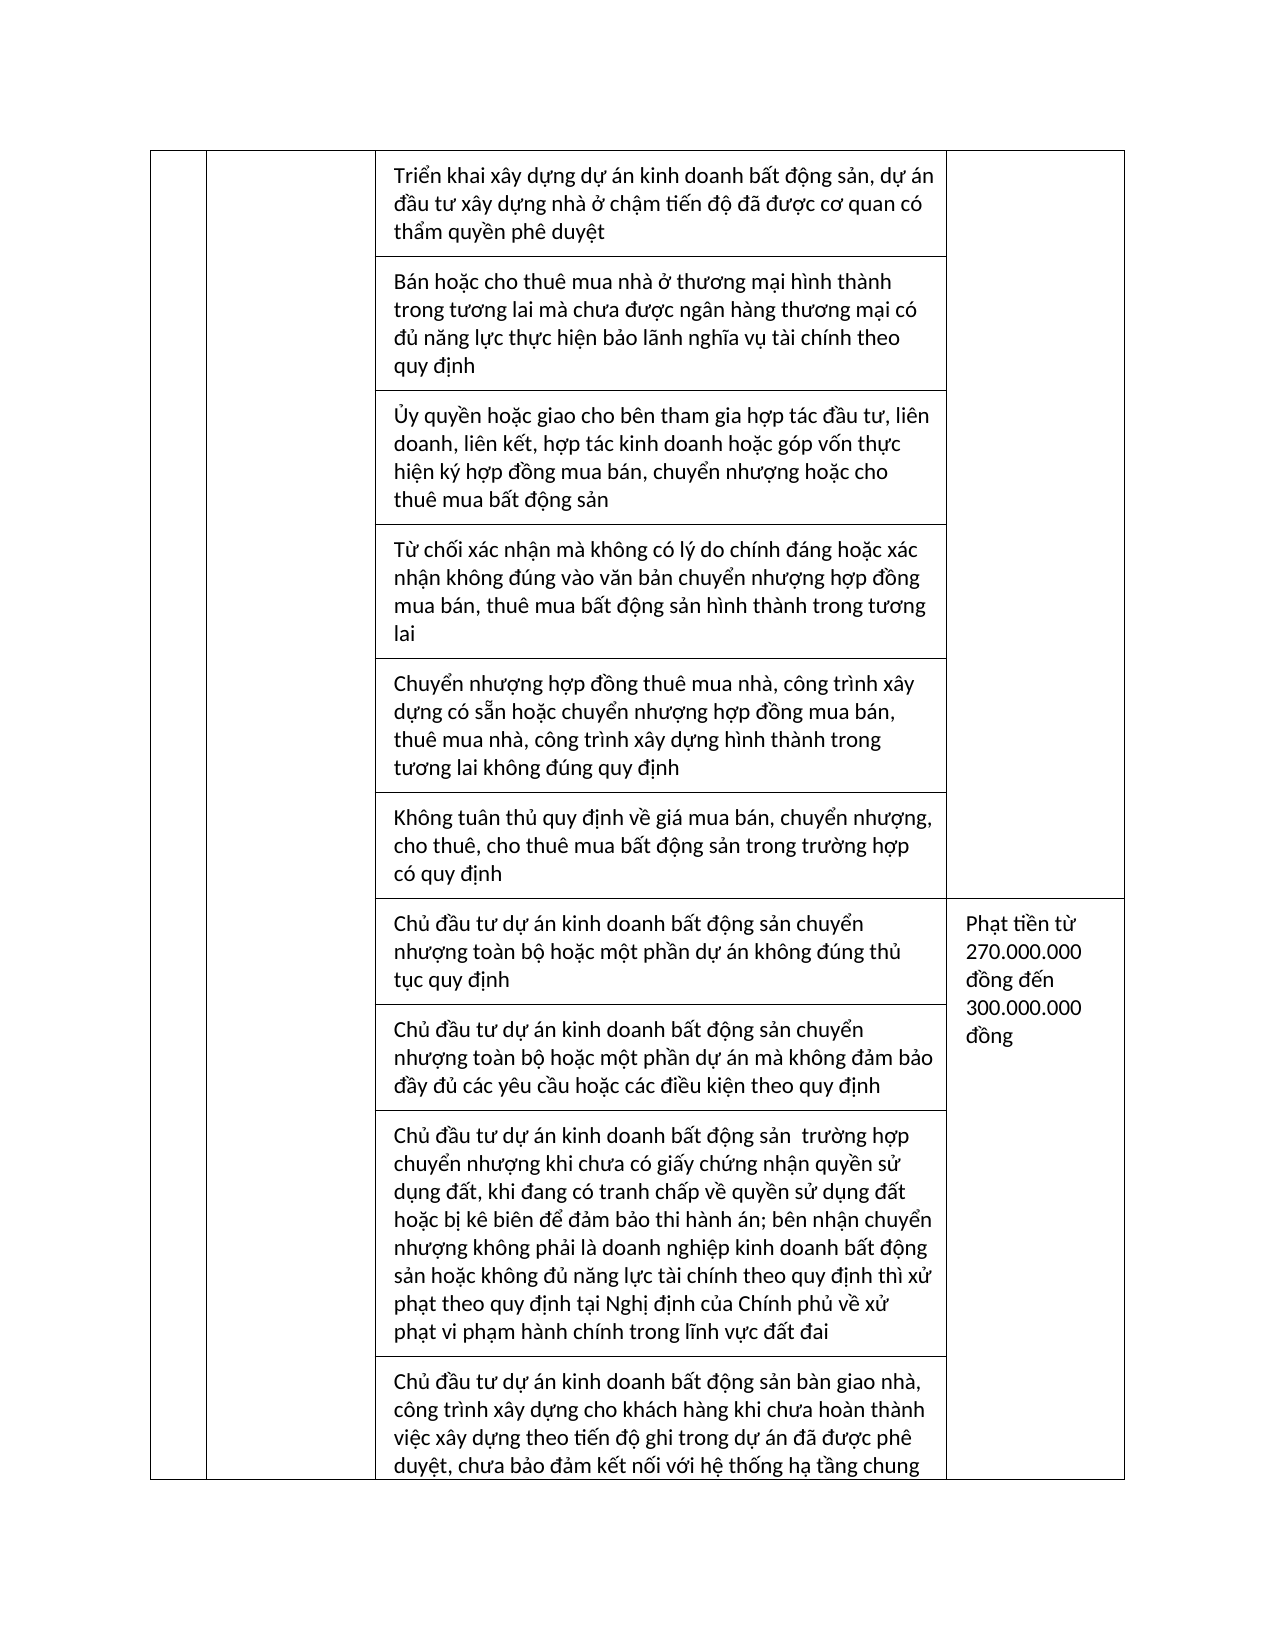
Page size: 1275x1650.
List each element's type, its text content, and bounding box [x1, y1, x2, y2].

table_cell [376, 1357, 946, 1479]
table_cell Từ chối xác nhận mà không có lý do chính đáng hoặc xác nhận không đúng vào văn bản chuyển nhượng hợp đồng mua bán, thuê mua bất động sản hình thành trong tương lai [376, 525, 946, 658]
table_cell Chủ đầu tư dự án kinh doanh bất động sản trường hợp chuyển nhượng khi chưa có giấy chứng nhận quyền sử dụng đất, khi đang có tranh chấp về quyền sử dụng đất hoặc bị kê biên để đảm bảo thi hành án; bên nhận chuyển nhượng không phải là doanh nghiệp kinh doanh bất động sản hoặc không đủ năng lực tài chính theo quy định thì xử phạt theo quy định tại Nghị định của Chính phủ về xử phạt vi phạm hành chính trong lĩnh vực đất đai [376, 1111, 946, 1356]
table_cell Bán hoặc cho thuê mua nhà ở thương mại hình thành trong tương lai mà chưa được ngân hàng thương mại có đủ năng lực thực hiện bảo lãnh nghĩa vụ tài chính theo quy định [376, 257, 946, 390]
table_cell Triển khai xây dựng dự án kinh doanh bất động sản, dự án đầu tư xây dựng nhà ở chậm tiến độ đã được cơ quan có thẩm quyền phê duyệt [376, 151, 946, 256]
table_cell Chuyển nhượng hợp đồng thuê mua nhà, công trình xây dựng có sẵn hoặc chuyển nhượng hợp đồng mua bán, thuê mua nhà, công trình xây dựng hình thành trong tương lai không đúng quy định [376, 659, 946, 792]
table_cell Ủy quyền hoặc giao cho bên tham gia hợp tác đầu tư, liên doanh, liên kết, hợp tác kinh doanh hoặc góp vốn thực hiện ký hợp đồng mua bán, chuyển nhượng hoặc cho thuê mua bất động sản [376, 391, 946, 524]
table_cell Chủ đầu tư dự án kinh doanh bất động sản chuyển nhượng toàn bộ hoặc một phần dự án mà không đảm bảo đầy đủ các yêu cầu hoặc các điều kiện theo quy định [376, 1005, 946, 1109]
table_cell Không tuân thủ quy định về giá mua bán, chuyển nhượng, cho thuê, cho thuê mua bất động sản trong trường hợp có quy định [376, 793, 946, 898]
table_cell Chủ đầu tư dự án kinh doanh bất động sản chuyển nhượng toàn bộ hoặc một phần dự án không đúng thủ tục quy định [376, 899, 946, 1004]
table_cell Phạt tiền từ 270.000.000 đồng đến 300.000.000 đồng [947, 899, 1124, 1479]
